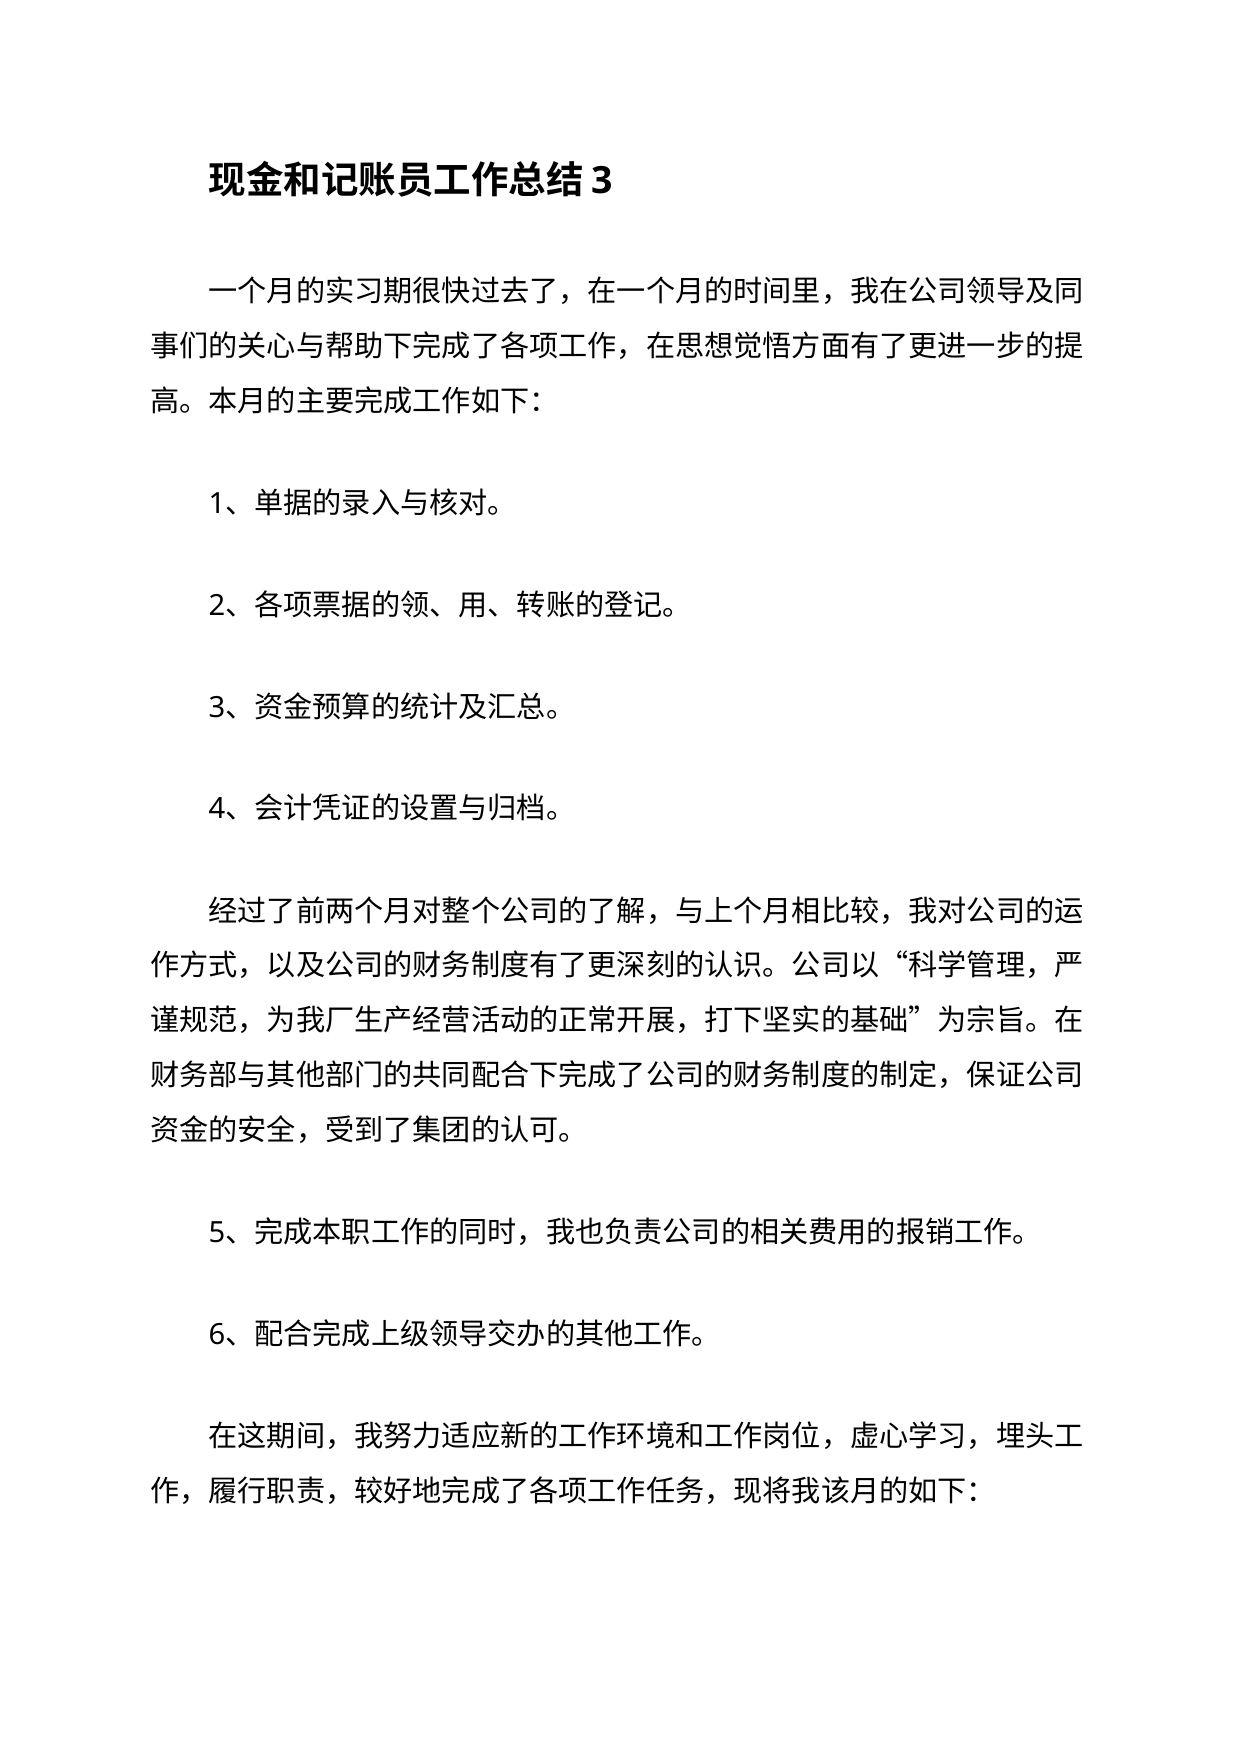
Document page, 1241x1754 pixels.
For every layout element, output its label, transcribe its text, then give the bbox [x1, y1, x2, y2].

text 3、资金预算的统计及汇总。 [150, 683, 1090, 726]
text 5、完成本职工作的同时，我也负责公司的相关费用的报销工作。 [150, 1208, 1090, 1251]
text 1、单据的录入与核对。 [150, 479, 1090, 522]
text 4、会计凭证的设置与归档。 [150, 785, 1090, 827]
text 现金和记账员工作总结3 [150, 150, 1090, 204]
text 在这期间，我努力适应新的工作环境和工作岗位，虚心学习，埋头工作，履行职责，较好地完成了各项工作任务，现将我该月的如下： [150, 1412, 1090, 1509]
text 2、各项票据的领、用、转账的登记。 [150, 581, 1090, 623]
text 6、配合完成上级领导交办的其他工作。 [150, 1310, 1090, 1353]
text 一个月的实习期很快过去了，在一个月的时间里，我在公司领导及同事们的关心与帮助下完成了各项工作，在思想觉悟方面有了更进一步的提高。本月的主要完成工作如下： [150, 268, 1090, 420]
text 经过了前两个月对整个公司的了解，与上个月相比较，我对公司的运作方式，以及公司的财务制度有了更深刻的认识。公司以“科学管理，严谨规范，为我厂生产经营活动的正常开展，打下坚实的基础”为宗旨。在财务部与其他部门的共同配合下完成了公司的财务制度的制定，保证公司资金的安全，受到了集团的认可。 [150, 887, 1090, 1149]
